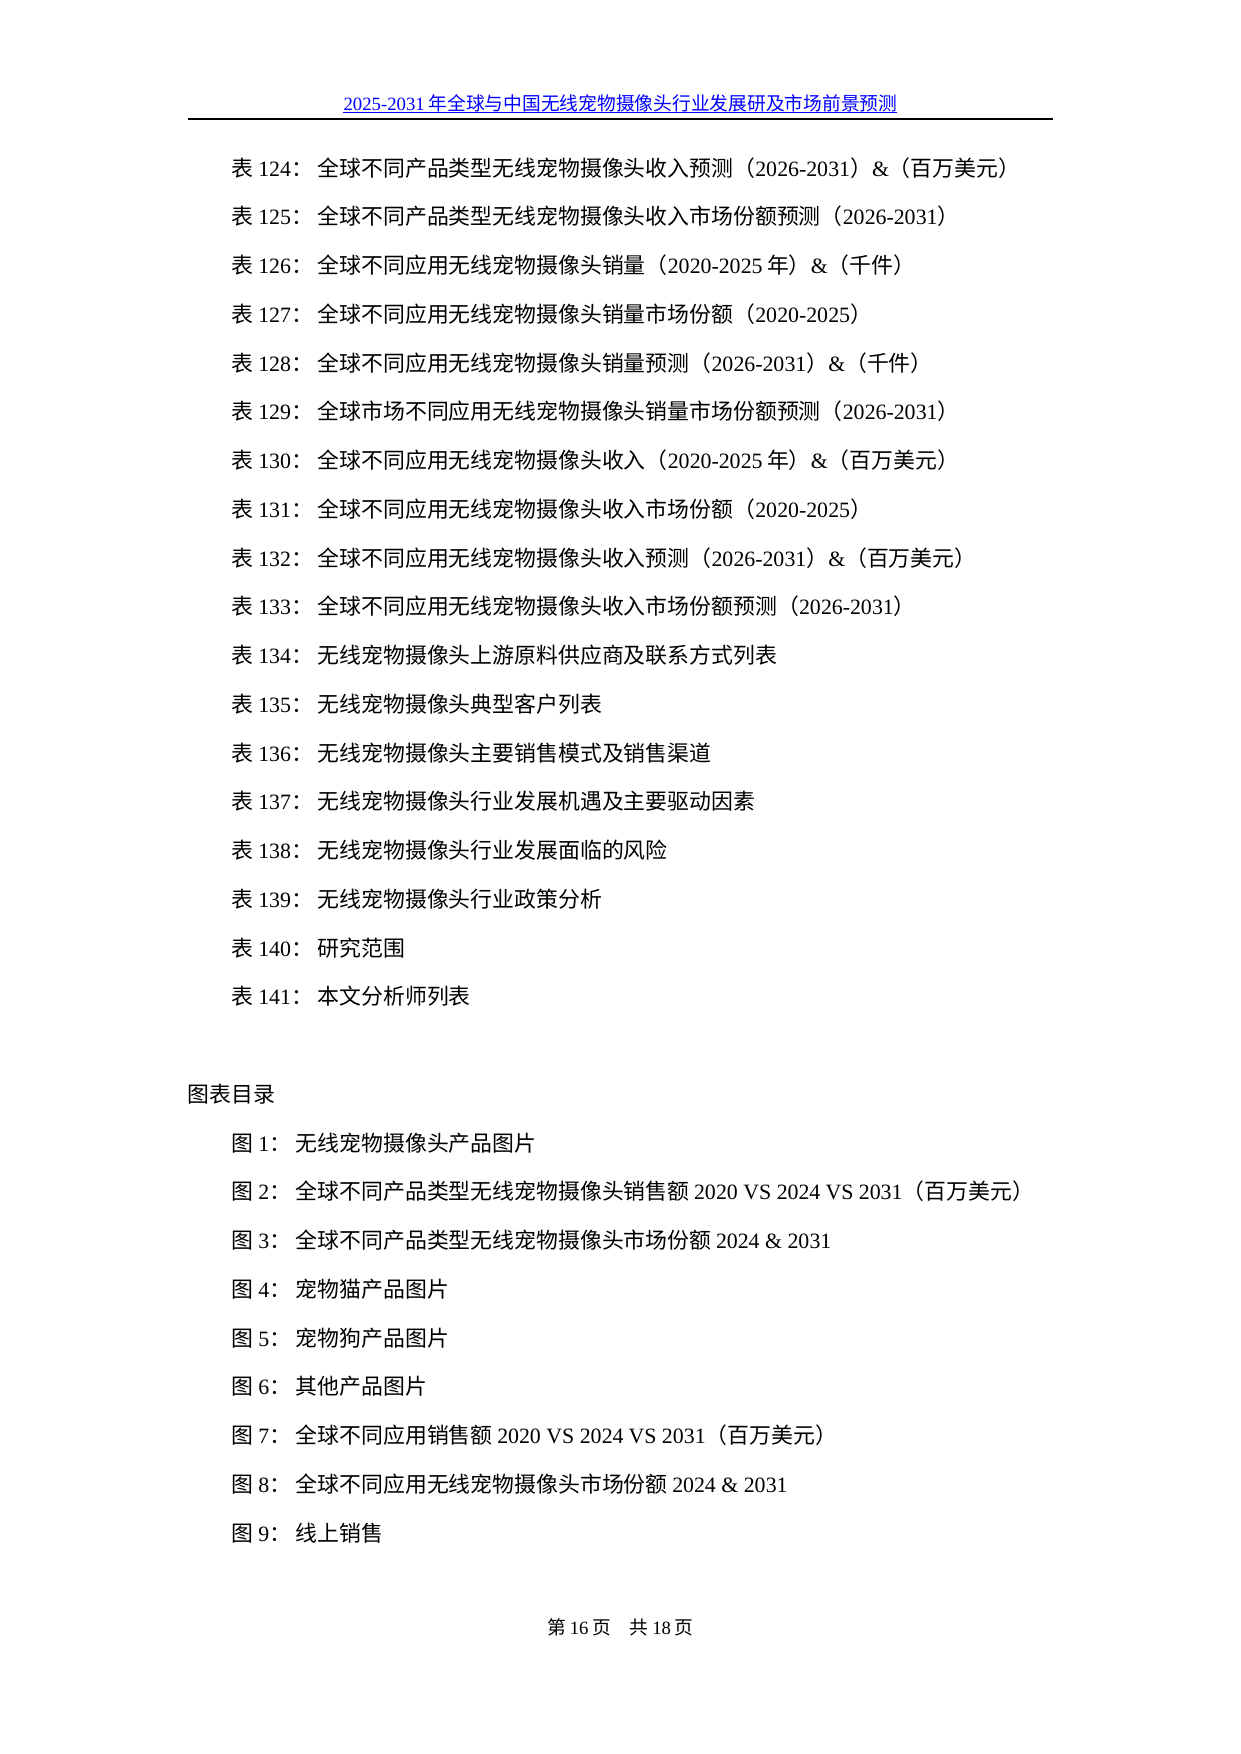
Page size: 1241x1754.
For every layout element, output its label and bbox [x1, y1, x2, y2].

text [187, 150, 1053, 1548]
